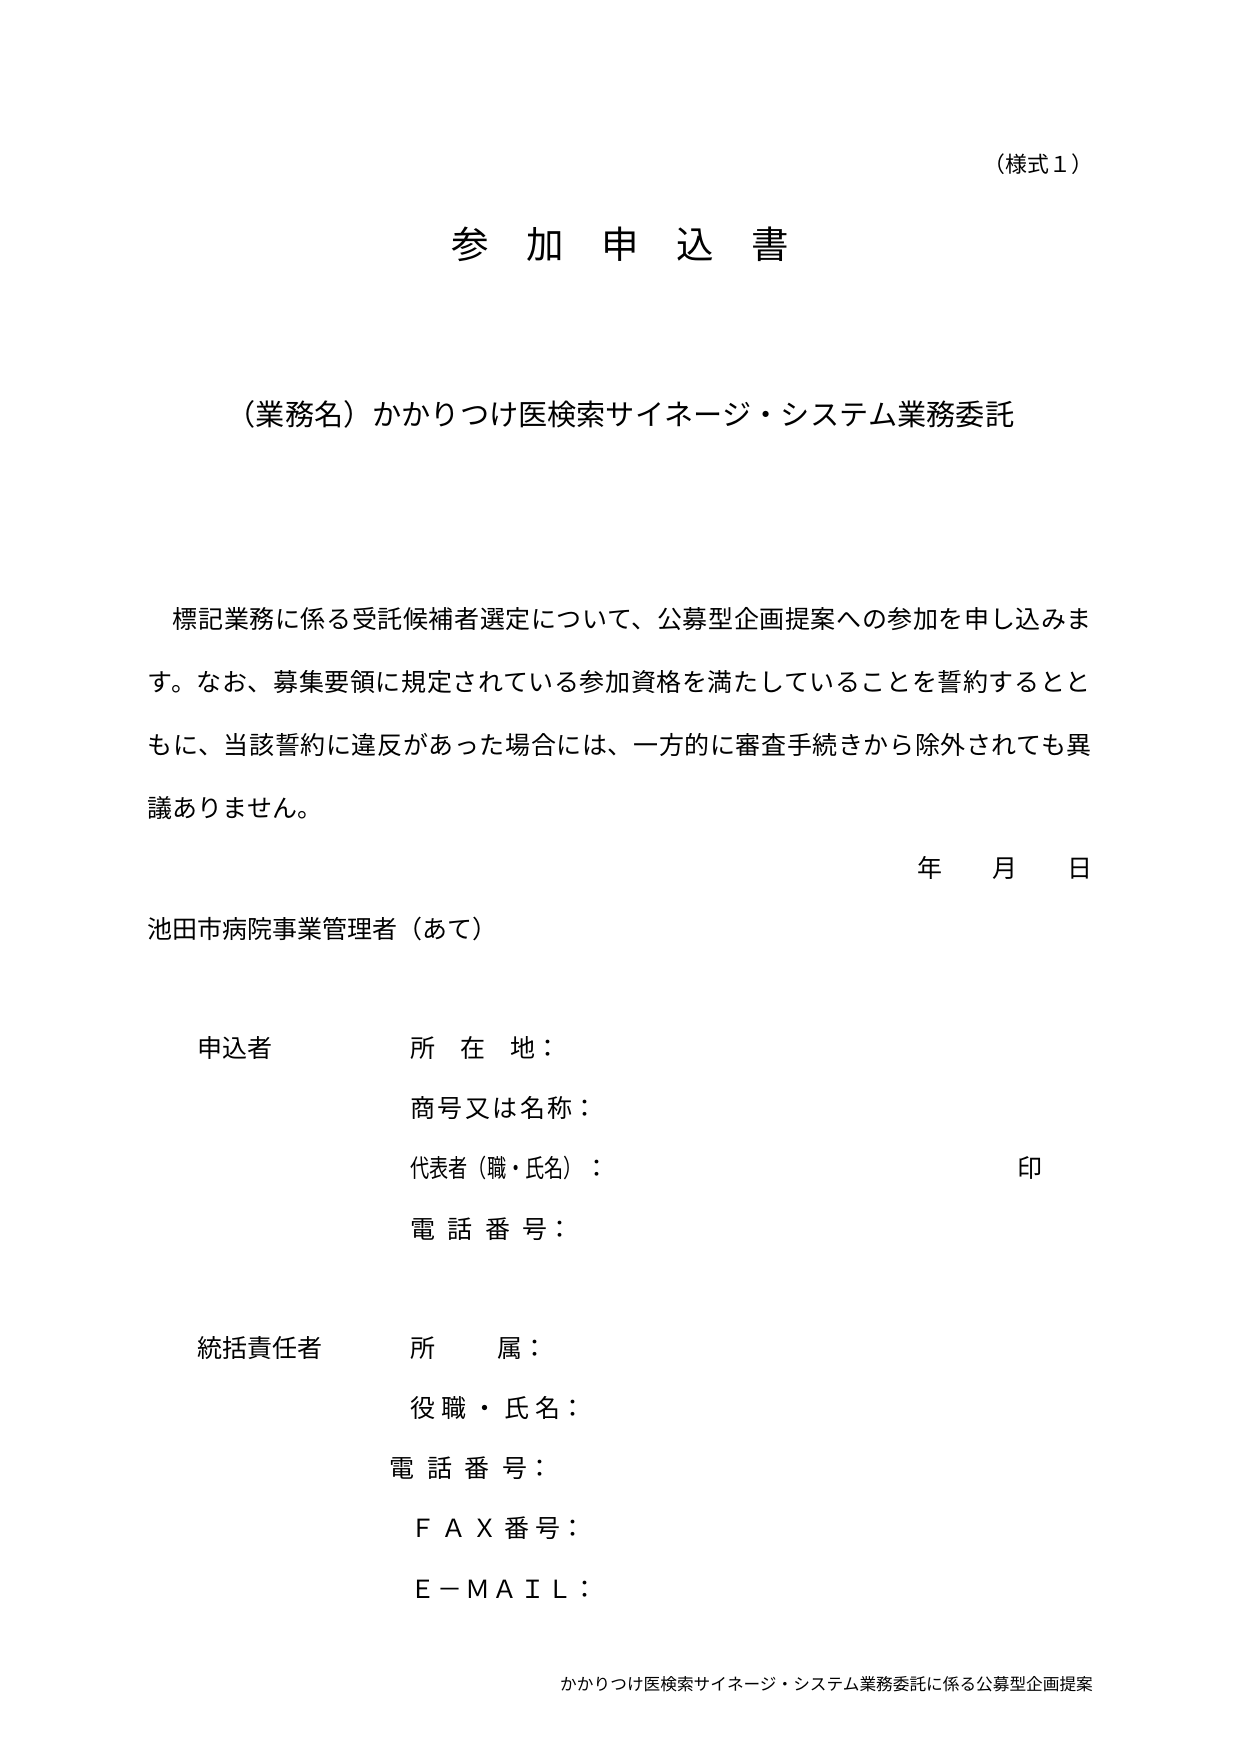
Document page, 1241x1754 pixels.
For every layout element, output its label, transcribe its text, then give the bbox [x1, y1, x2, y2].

text 参 加 申 込 書 [148, 200, 1092, 284]
text 商号又は名称： [323, 1086, 1092, 1128]
text 統括責任者 所属： [148, 1325, 1092, 1367]
text 役職・氏名： [323, 1386, 1092, 1428]
text ＦＡＸ番号： [148, 1506, 1092, 1548]
text 池田市病院事業管理者（あて） [148, 906, 1092, 948]
text 申込者 所在地： [148, 1026, 1092, 1068]
text 電話番号： [323, 1206, 1092, 1248]
text 代表者（職・氏名）： 印 [323, 1146, 1092, 1188]
text 年 月 日 [148, 846, 1092, 888]
text 標記業務に係る受託候補者選定について、公募型企画提案への参加を申し込みます。なお、募集要領に規定されている参加資格を満たしていることを誓約するとともに、当該誓約に違反があった場合には、一方的に審査手続きから除外されても異議ありません。 [148, 596, 1092, 828]
text （業務名）かかりつけ医検索サイネージ・システム業務委託 [148, 370, 1092, 454]
text 電話番号： [148, 1446, 1092, 1488]
text Ｅ－ＭＡＩＬ： [148, 1566, 1092, 1608]
text （様式１） [148, 142, 1092, 184]
